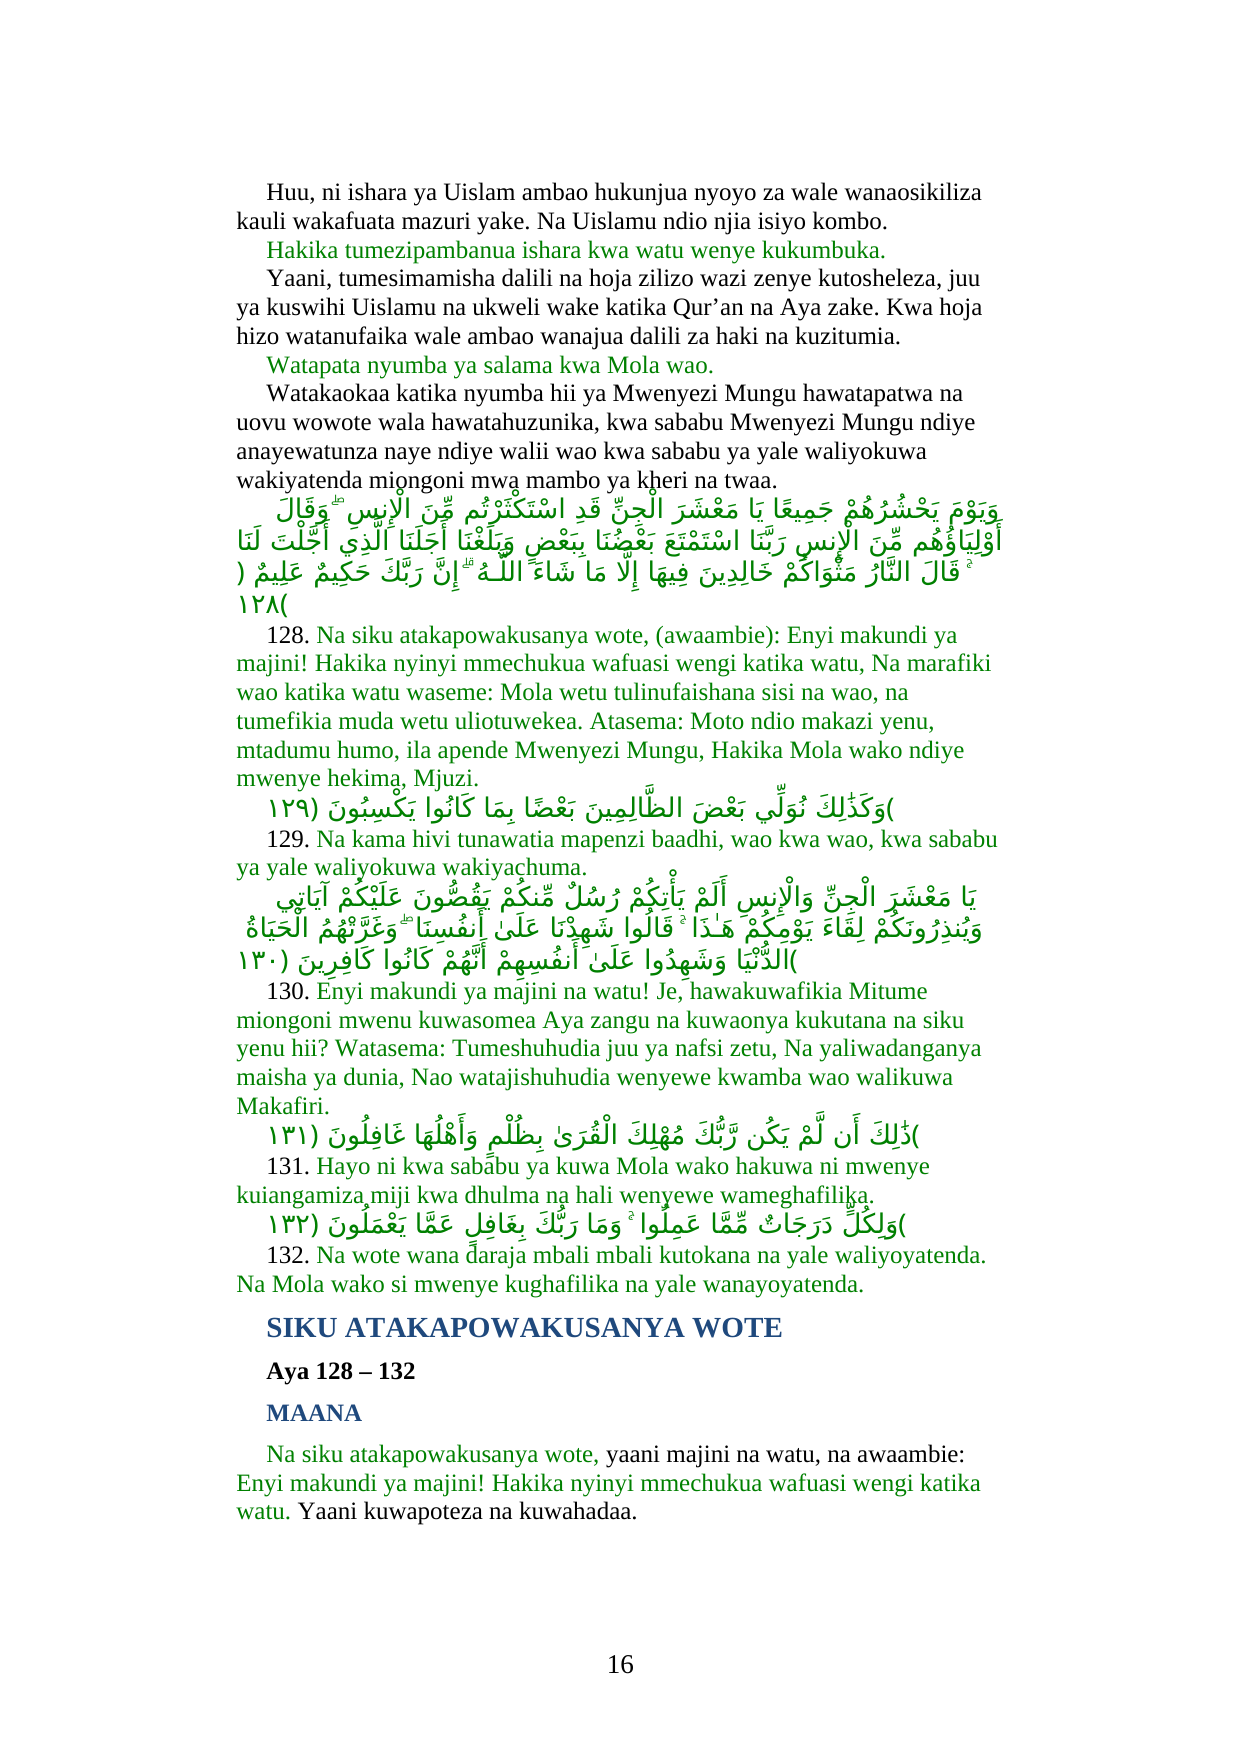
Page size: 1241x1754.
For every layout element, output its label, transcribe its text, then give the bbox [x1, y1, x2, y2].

subtitle SIKU ATAKAPOWAKUSANYA WOTE [236, 1310, 1004, 1344]
text Huu, ni ishara ya Uislam ambao hukunjua nyoyo za wale wanaosikiliza kauli wakafuata mazuri yake. Na Uislamu ndio njia isiyo kombo. [236, 177, 1004, 235]
text يَا مَعْشَرَ الْجِنِّ وَالْإِنسِ أَلَمْ يَأْتِكُمْ رُسُلٌ مِّنكُمْ يَقُصُّونَ عَلَيْكُمْ آيَاتِي وَيُنذِرُونَكُمْ لِقَاءَ يَوْمِكُمْ هَـٰذَا ۚ قَالُوا شَهِدْنَا عَلَىٰ أَنفُسِنَا ۖ وَغَرَّتْهُمُ الْحَيَاةُ الدُّنْيَا وَشَهِدُوا عَلَىٰ أَنفُسِهِمْ أَنَّهُمْ كَانُوا كَافِرِينَ ﴿١٣٠﴾ [236, 881, 1004, 976]
text Yaani, tumesimamisha dalili na hoja zilizo wazi zenye kutosheleza, juu ya kuswihi Uislamu na ukweli wake katika Qur’an na Aya zake. Kwa hoja hizo watanufaika wale ambao wanajua dalili za haki na kuzitumia. [236, 263, 1004, 350]
text Watapata nyumba ya salama kwa Mola wao. [236, 350, 1004, 378]
text 129. Na kama hivi tunawatia mapenzi baadhi, wao kwa wao, kwa sababu ya yale waliyokuwa wakiyachuma. [236, 824, 1004, 881]
text وَلِكُلٍّ دَرَجَاتٌ مِّمَّا عَمِلُوا ۚ وَمَا رَبُّكَ بِغَافِلٍ عَمَّا يَعْمَلُونَ ﴿١٣٢﴾ [236, 1209, 1004, 1240]
text 131. Hayo ni kwa sababu ya kuwa Mola wako hakuwa ni mwenye kuiangamiza miji kwa dhulma na hali wenyewe wameghafilika. [236, 1151, 1004, 1209]
subtitle MAANA [236, 1398, 1004, 1426]
text 128. Na siku atakapowakusanya wote, (awaambie): Enyi makundi ya majini! Hakika nyinyi mmechukua wafuasi wengi katika watu, Na marafiki wao katika watu waseme: Mola wetu tulinufaishana sisi na wao, na tumefikia muda wetu uliotuwekea. Atasema: Moto ndio makazi yenu, mtadumu humo, ila apende Mwenyezi Mungu, Hakika Mola wako ndiye mwenye hekima, Mjuzi. [236, 620, 1004, 792]
text 132. Na wote wana daraja mbali mbali kutokana na yale waliyoyatenda. Na Mola wako si mwenye kughafilika na yale wanayoyatenda. [236, 1240, 1004, 1298]
text Na siku atakapowakusanya wote, yaani majini na watu, na awaambie: Enyi makundi ya majini! Hakika nyinyi mmechukua wafuasi wengi katika watu. Yaani kuwapoteza na kuwahadaa. [236, 1439, 1004, 1525]
text Watakaokaa katika nyumba hii ya Mwenyezi Mungu hawatapatwa na uovu wowote wala hawatahuzunika, kwa sababu Mwenyezi Mungu ndiye anayewatunza naye ndiye walii wao kwa sababu ya yale waliyokuwa wakiyatenda miongoni mwa mambo ya kheri na twaa. [236, 378, 1004, 493]
text وَيَوْمَ يَحْشُرُهُمْ جَمِيعًا يَا مَعْشَرَ الْجِنِّ قَدِ اسْتَكْثَرْتُم مِّنَ الْإِنسِ ۖ وَقَالَ أَوْلِيَاؤُهُم مِّنَ الْإِنسِ رَبَّنَا اسْتَمْتَعَ بَعْضُنَا بِبَعْضٍ وَبَلَغْنَا أَجَلَنَا الَّذِي أَجَّلْتَ لَنَا ۚ قَالَ النَّارُ مَثْوَاكُمْ خَالِدِينَ فِيهَا إِلَّا مَا شَاءَ اللَّـهُ ۗ إِنَّ رَبَّكَ حَكِيمٌ عَلِيمٌ ﴿١٢٨﴾ [236, 493, 1004, 620]
text ذَٰلِكَ أَن لَّمْ يَكُن رَّبُّكَ مُهْلِكَ الْقُرَىٰ بِظُلْمٍ وَأَهْلُهَا غَافِلُونَ ﴿١٣١﴾ [236, 1120, 1004, 1151]
text Aya 128 – 132 [236, 1356, 1004, 1385]
text وَكَذَٰلِكَ نُوَلِّي بَعْضَ الظَّالِمِينَ بَعْضًا بِمَا كَانُوا يَكْسِبُونَ ﴿١٢٩﴾ [236, 792, 1004, 824]
text Hakika tumezipambanua ishara kwa watu wenye kukumbuka. [236, 235, 1004, 263]
text 130. Enyi makundi ya majini na watu! Je, hawakuwafikia Mitume miongoni mwenu kuwasomea Aya zangu na kuwaonya kukutana na siku yenu hii? Watasema: Tumeshuhudia juu ya nafsi zetu, Na yaliwadanganya maisha ya dunia, Nao watajishuhudia wenyewe kwamba wao walikuwa Makafiri. [236, 976, 1004, 1120]
